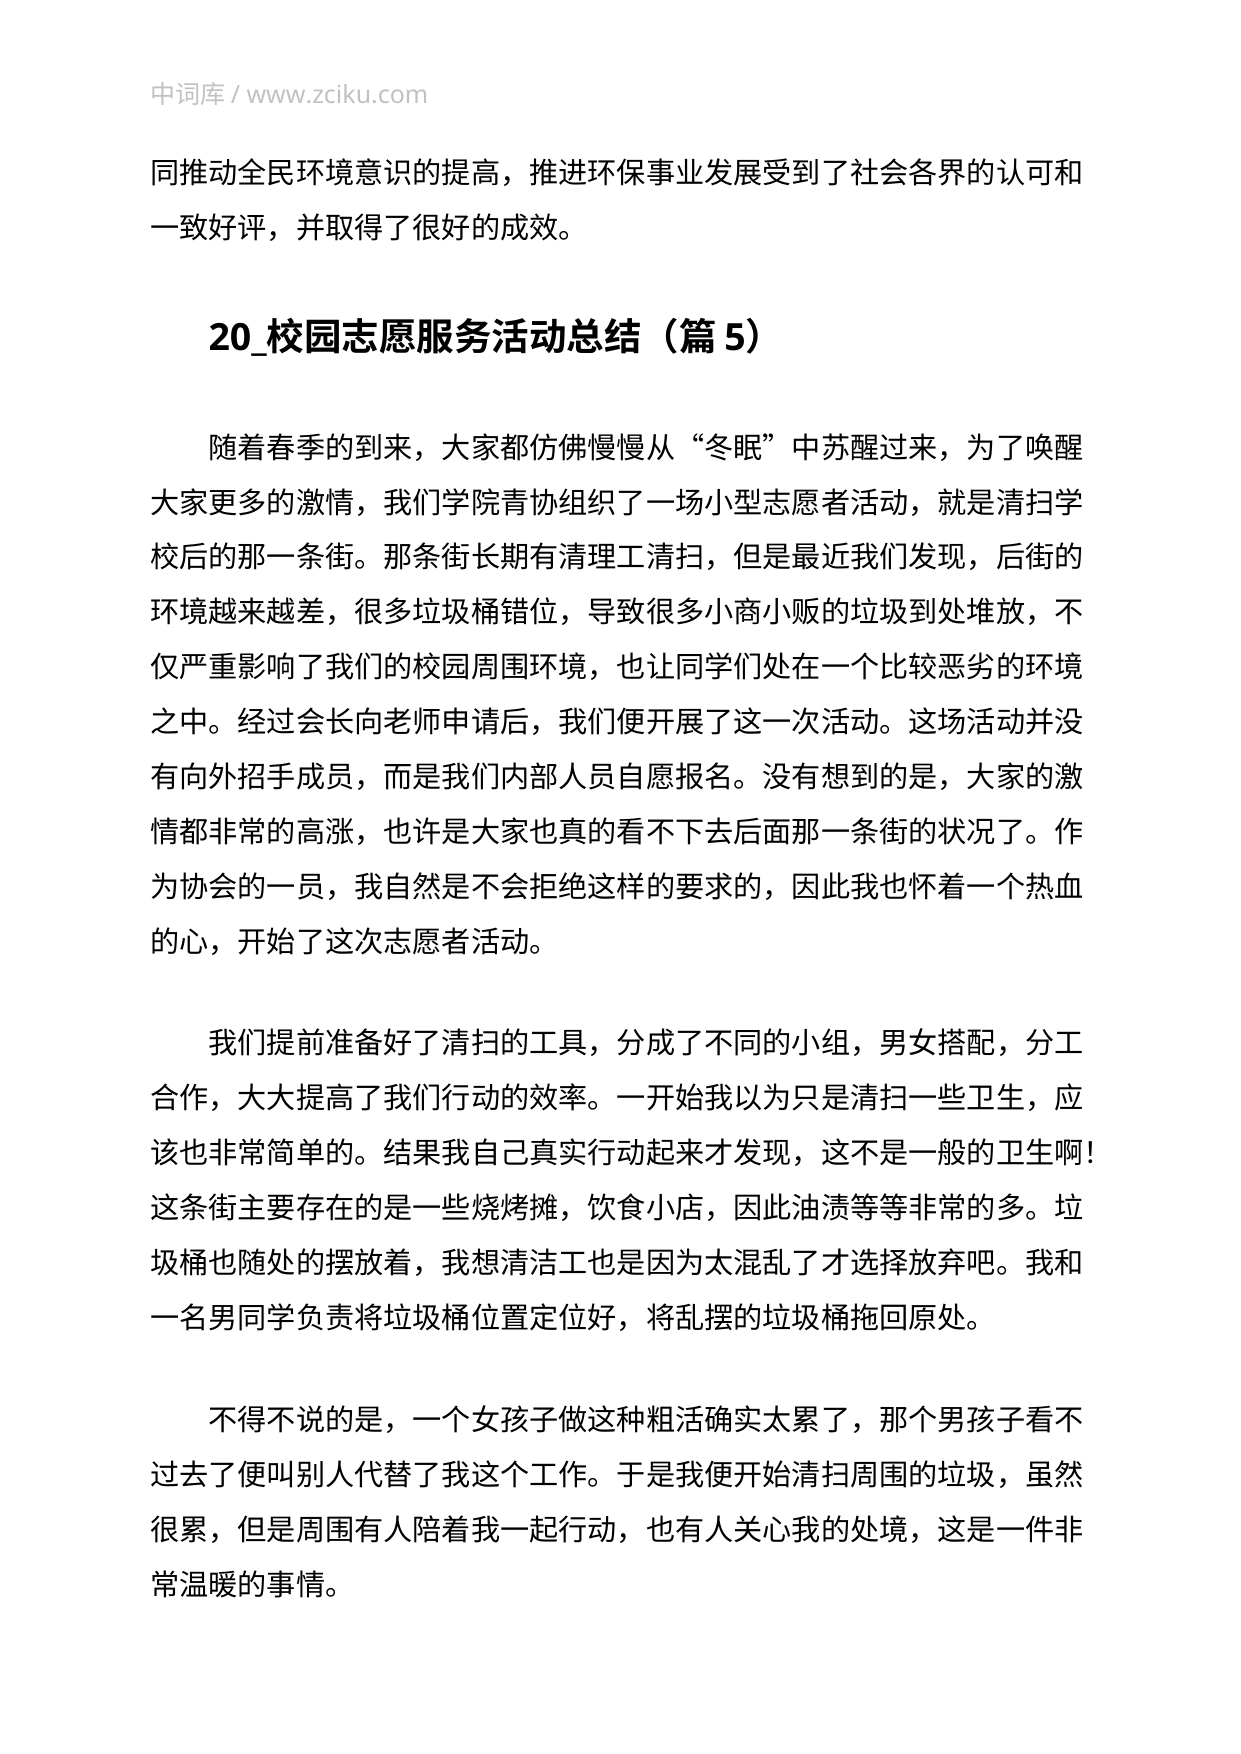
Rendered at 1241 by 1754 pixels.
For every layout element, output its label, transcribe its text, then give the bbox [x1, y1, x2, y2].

text 20_校园志愿服务活动总结（篇5） [150, 307, 1090, 361]
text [150, 150, 1090, 247]
text 不得不说的是，一个女孩子做这种粗活确实太累了，那个男孩子看不过去了便叫别人代替了我这个工作。于是我便开始清扫周围的垃圾，虽然很累，但是周围有人陪着我一起行动，也有人关心我的处境，这是一件非常温暖的事情。 [150, 1396, 1090, 1603]
text 随着春季的到来，大家都仿佛慢慢从“冬眠”中苏醒过来，为了唤醒大家更多的激情，我们学院青协组织了一场小型志愿者活动，就是清扫学校后的那一条街。那条街长期有清理工清扫，但是最近我们发现，后街的环境越来越差，很多垃圾桶错位，导致很多小商小贩的垃圾到处堆放，不仅严重影响了我们的校园周围环境，也让同学们处在一个比较恶劣的环境之中。经过会长向老师申请后，我们便开展了这一次活动。这场活动并没有向外招手成员，而是我们内部人员自愿报名。没有想到的是，大家的激情都非常的高涨，也许是大家也真的看不下去后面那一条街的状况了。作为协会的一员，我自然是不会拒绝这样的要求的，因此我也怀着一个热血的心，开始了这次志愿者活动。 [150, 424, 1090, 961]
text 我们提前准备好了清扫的工具，分成了不同的小组，男女搭配，分工合作，大大提高了我们行动的效率。一开始我以为只是清扫一些卫生，应该也非常简单的。结果我自己真实行动起来才发现，这不是一般的卫生啊！这条街主要存在的是一些烧烤摊，饮食小店，因此油渍等等非常的多。垃圾桶也随处的摆放着，我想清洁工也是因为太混乱了才选择放弃吧。我和一名男同学负责将垃圾桶位置定位好，将乱摆的垃圾桶拖回原处。 [150, 1020, 1090, 1337]
